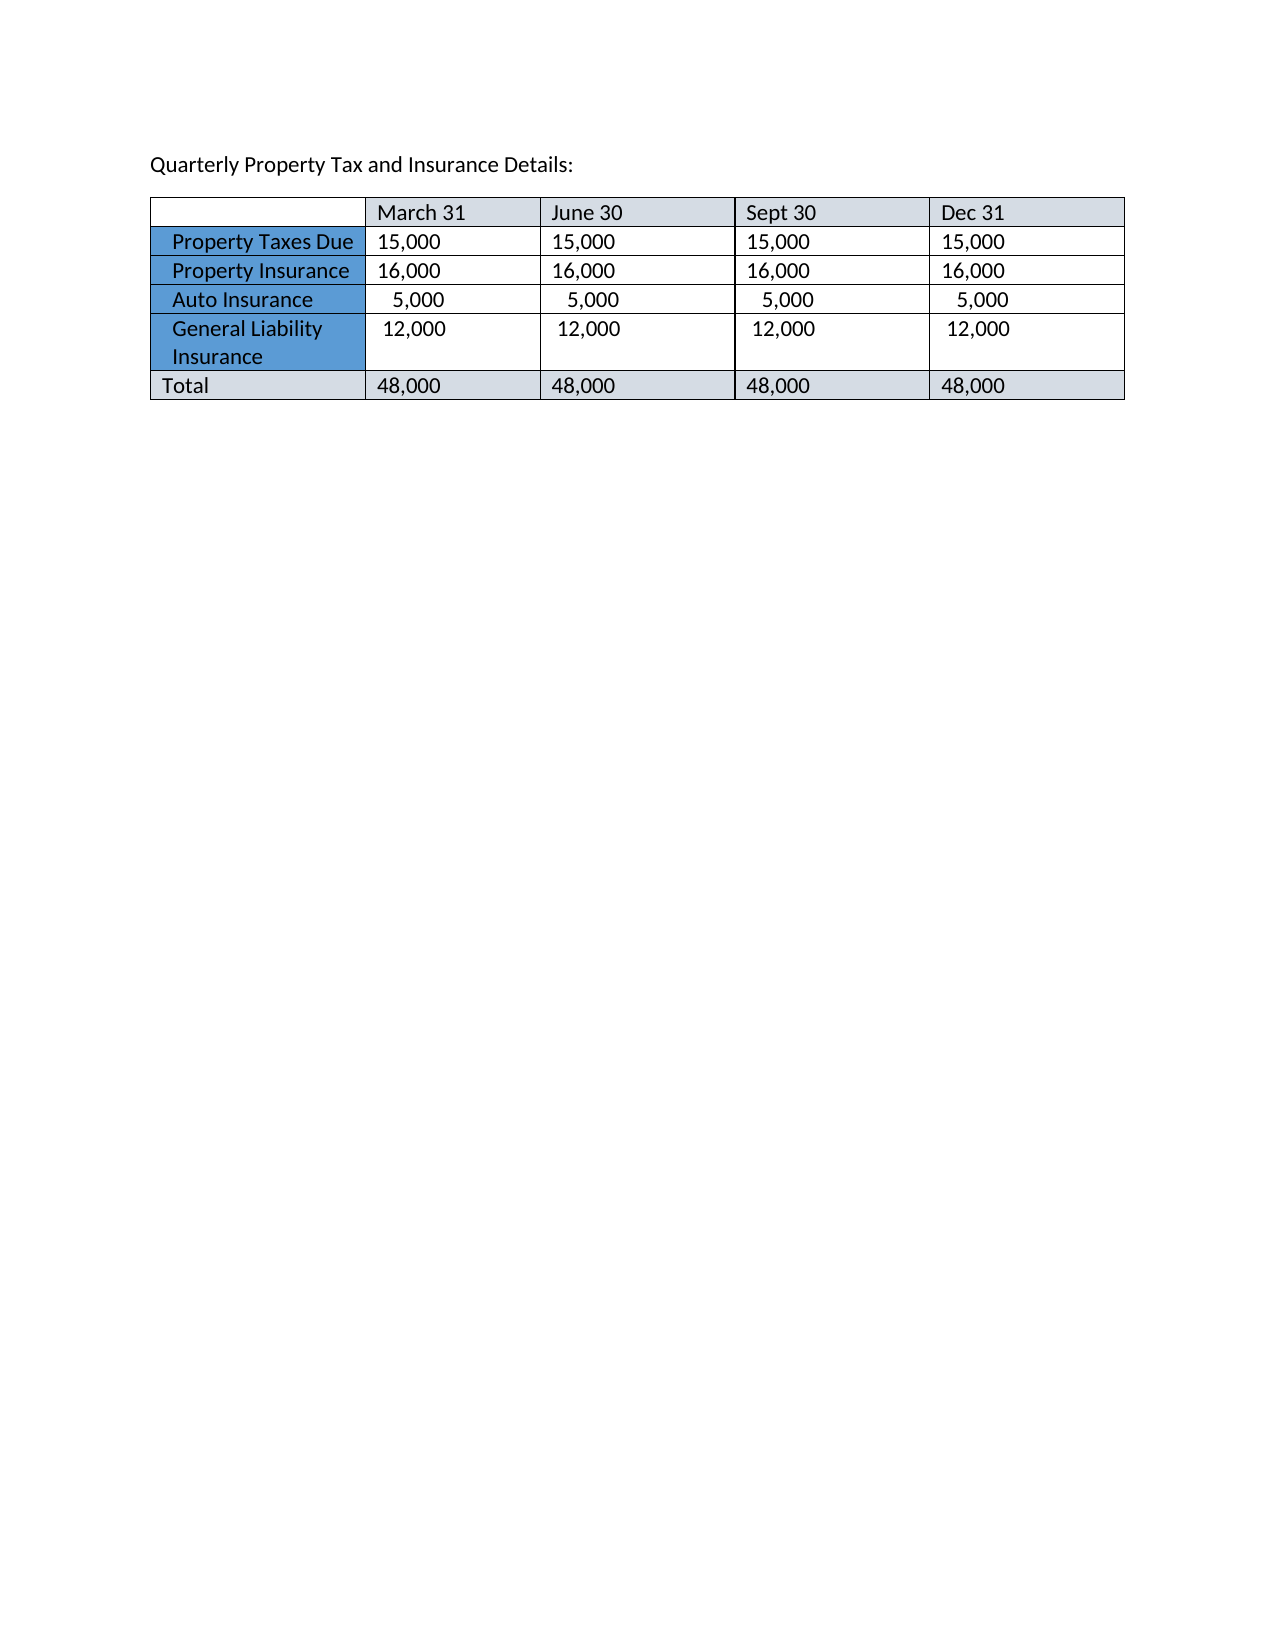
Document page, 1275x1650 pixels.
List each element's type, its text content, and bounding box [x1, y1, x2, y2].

table_cell 15,000 [366, 227, 540, 255]
table_cell 15,000 [930, 227, 1124, 255]
table_cell 5,000 [366, 285, 540, 313]
table_cell 16,000 [541, 256, 734, 284]
text Quarterly Property Tax and Insurance Details: [150, 150, 1125, 178]
table_header March 31 [366, 198, 540, 226]
table_cell 16,000 [930, 256, 1124, 284]
table_cell 12,000 [930, 314, 1124, 370]
table_cell Auto Insurance [151, 285, 365, 313]
table_cell 5,000 [930, 285, 1124, 313]
table_cell Total [151, 371, 365, 399]
table_cell 48,000 [366, 371, 540, 399]
table_cell Property Insurance [151, 256, 365, 284]
table_header Dec 31 [930, 198, 1124, 226]
table_cell 16,000 [736, 256, 929, 284]
table_cell 48,000 [736, 371, 929, 399]
table_header [151, 198, 365, 226]
table_cell General Liability Insurance [151, 314, 365, 370]
table_cell 5,000 [541, 285, 734, 313]
table_header June 30 [541, 198, 734, 226]
table_cell 15,000 [541, 227, 734, 255]
table_cell Property Taxes Due [151, 227, 365, 255]
table_cell 15,000 [736, 227, 929, 255]
table_cell 12,000 [366, 314, 540, 370]
table_cell 12,000 [541, 314, 734, 370]
table_header Sept 30 [736, 198, 929, 226]
table_cell 48,000 [930, 371, 1124, 399]
table_cell 48,000 [541, 371, 734, 399]
table_cell 5,000 [736, 285, 929, 313]
table_cell 12,000 [736, 314, 929, 370]
table_cell 16,000 [366, 256, 540, 284]
